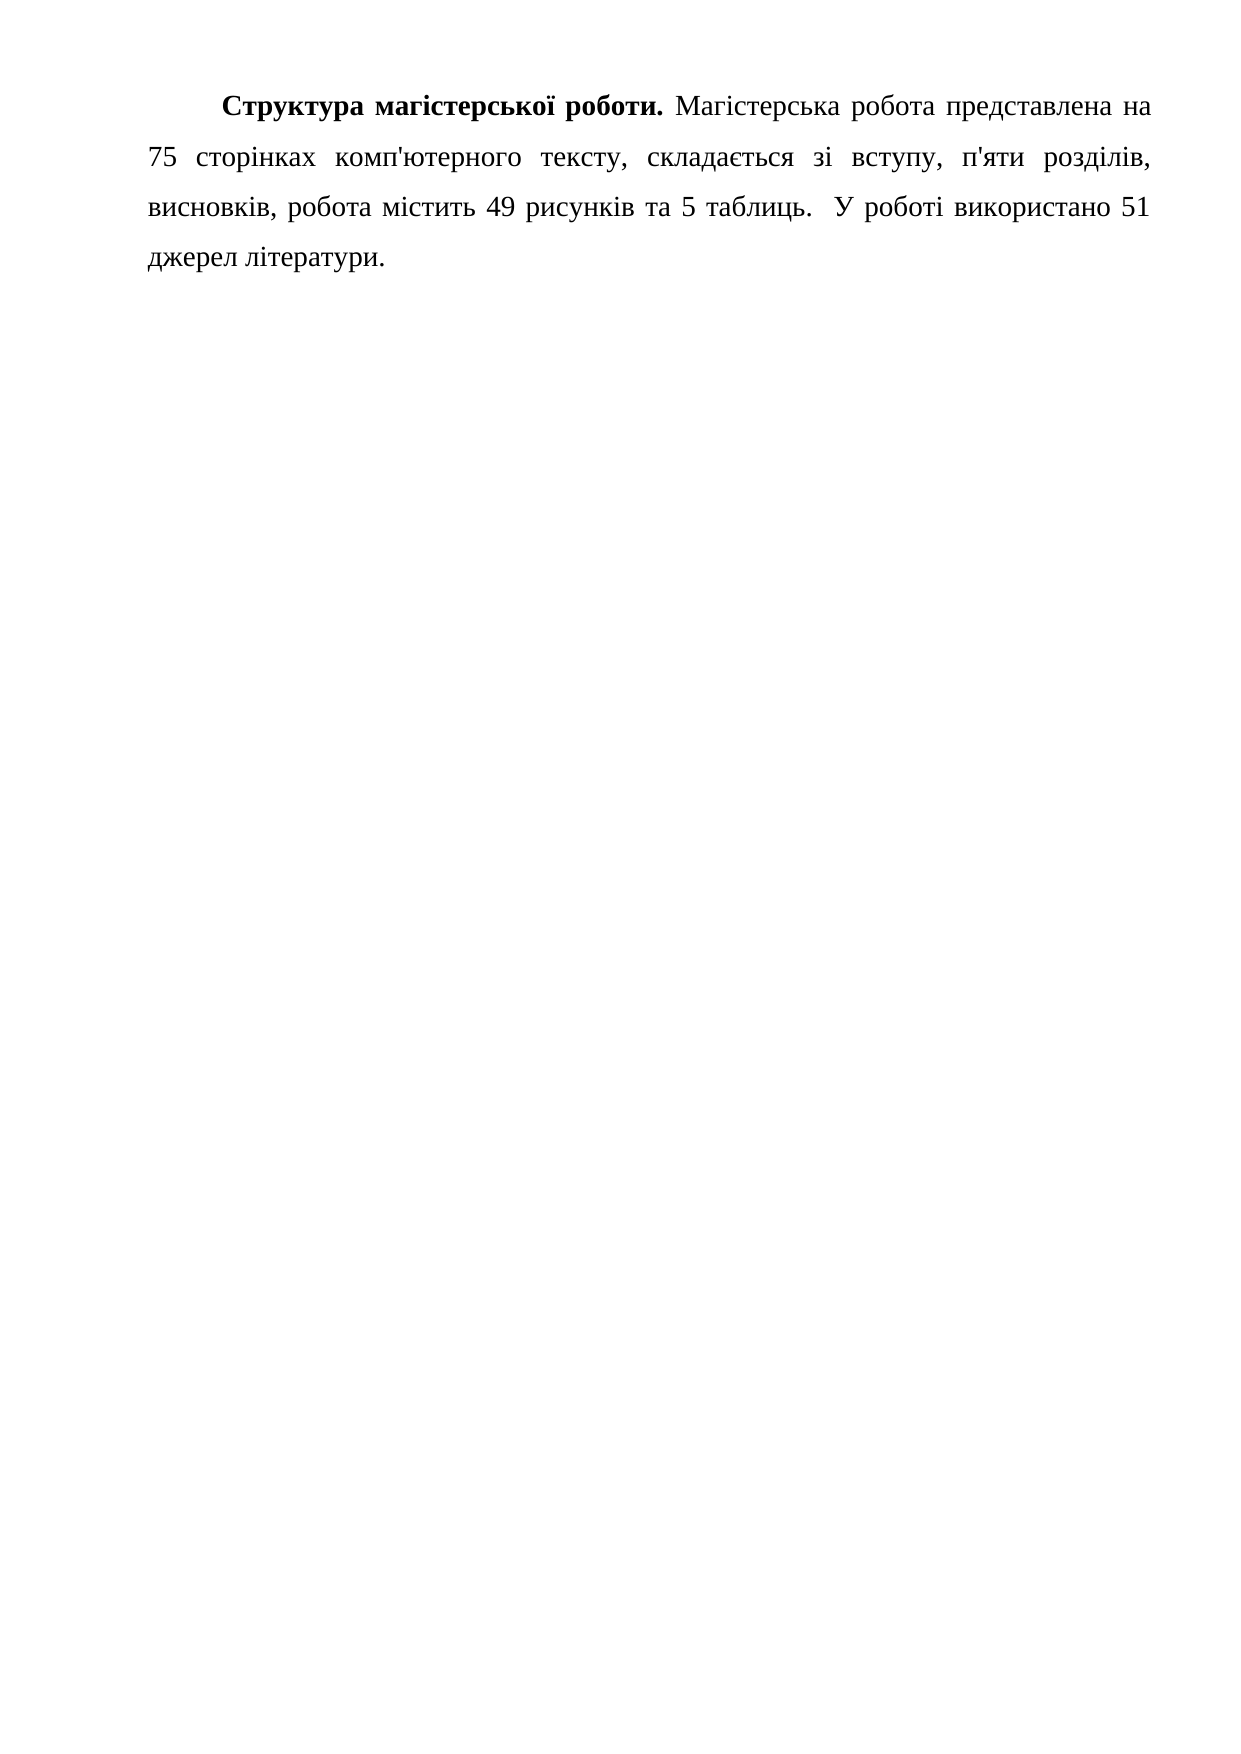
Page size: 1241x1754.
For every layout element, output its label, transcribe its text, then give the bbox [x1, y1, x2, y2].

text Структура магістерської роботи. Магістерська робота представлена на 75 сторінках комп'ютерного тексту, складається зі вступу, п'яти розділів, висновків, робота містить 49 рисунків та 5 таблиць. У роботі використано 51 джерел літератури. [148, 88, 1152, 273]
